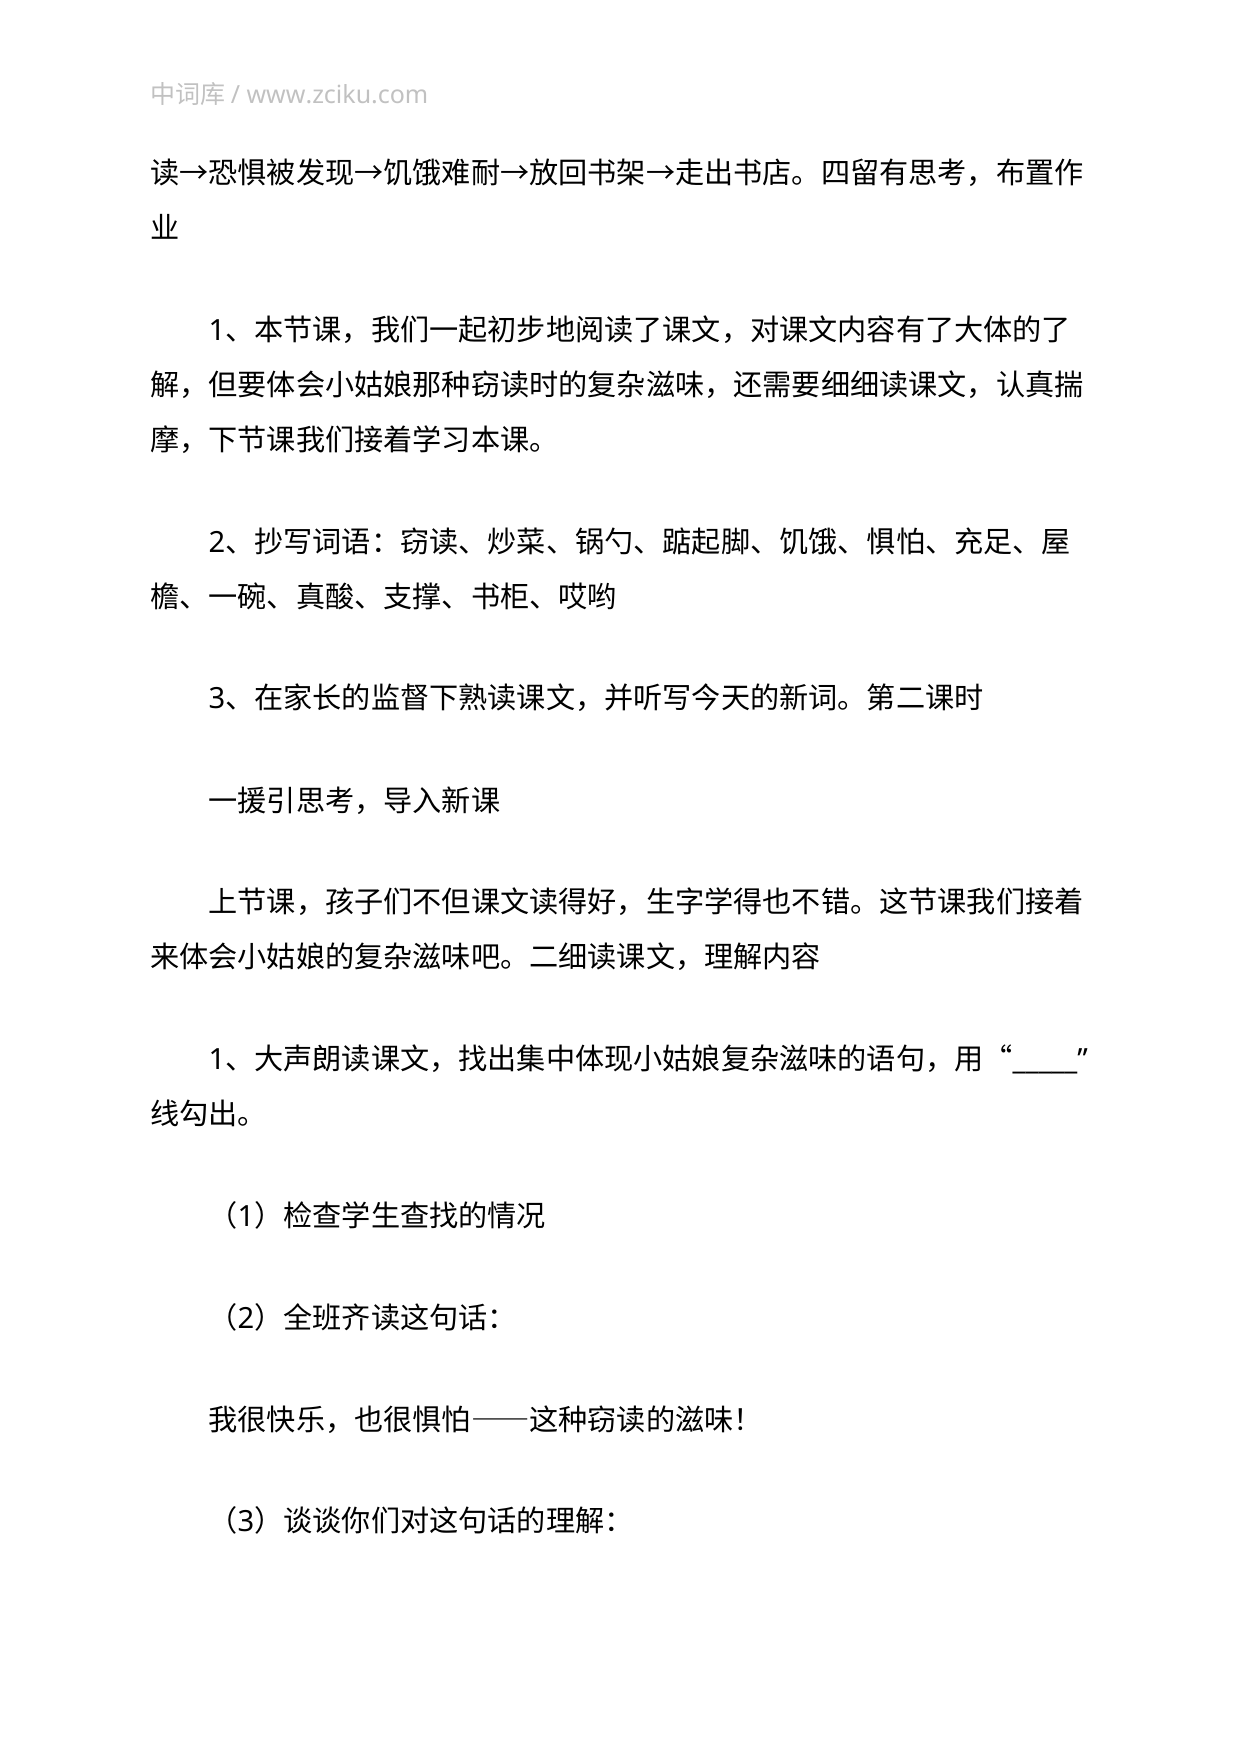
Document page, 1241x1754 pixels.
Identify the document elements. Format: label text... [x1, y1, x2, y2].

text 我很快乐，也很惧怕——这种窃读的滋味！ [150, 1396, 1090, 1438]
text 1、本节课，我们一起初步地阅读了课文，对课文内容有了大体的了解，但要体会小姑娘那种窃读时的复杂滋味，还需要细细读课文，认真揣摩，下节课我们接着学习本课。 [150, 307, 1090, 459]
text 上节课，孩子们不但课文读得好，生字学得也不错。这节课我们接着来体会小姑娘的复杂滋味吧。二细读课文，理解内容 [150, 879, 1090, 976]
text 2、抄写词语：窃读、炒菜、锅勺、踮起脚、饥饿、惧怕、充足、屋檐、一碗、真酸、支撑、书柜、哎哟 [150, 518, 1090, 616]
text （3）谈谈你们对这句话的理解： [150, 1498, 1090, 1540]
text （1）检查学生查找的情况 [150, 1192, 1090, 1235]
text 1、大声朗读课文，找出集中体现小姑娘复杂滋味的语句，用“_____”线勾出。 [150, 1036, 1090, 1133]
text 一援引思考，导入新课 [150, 777, 1090, 819]
text （2）全班齐读这句话： [150, 1294, 1090, 1337]
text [150, 150, 1090, 247]
text 3、在家长的监督下熟读课文，并听写今天的新词。第二课时 [150, 675, 1090, 717]
